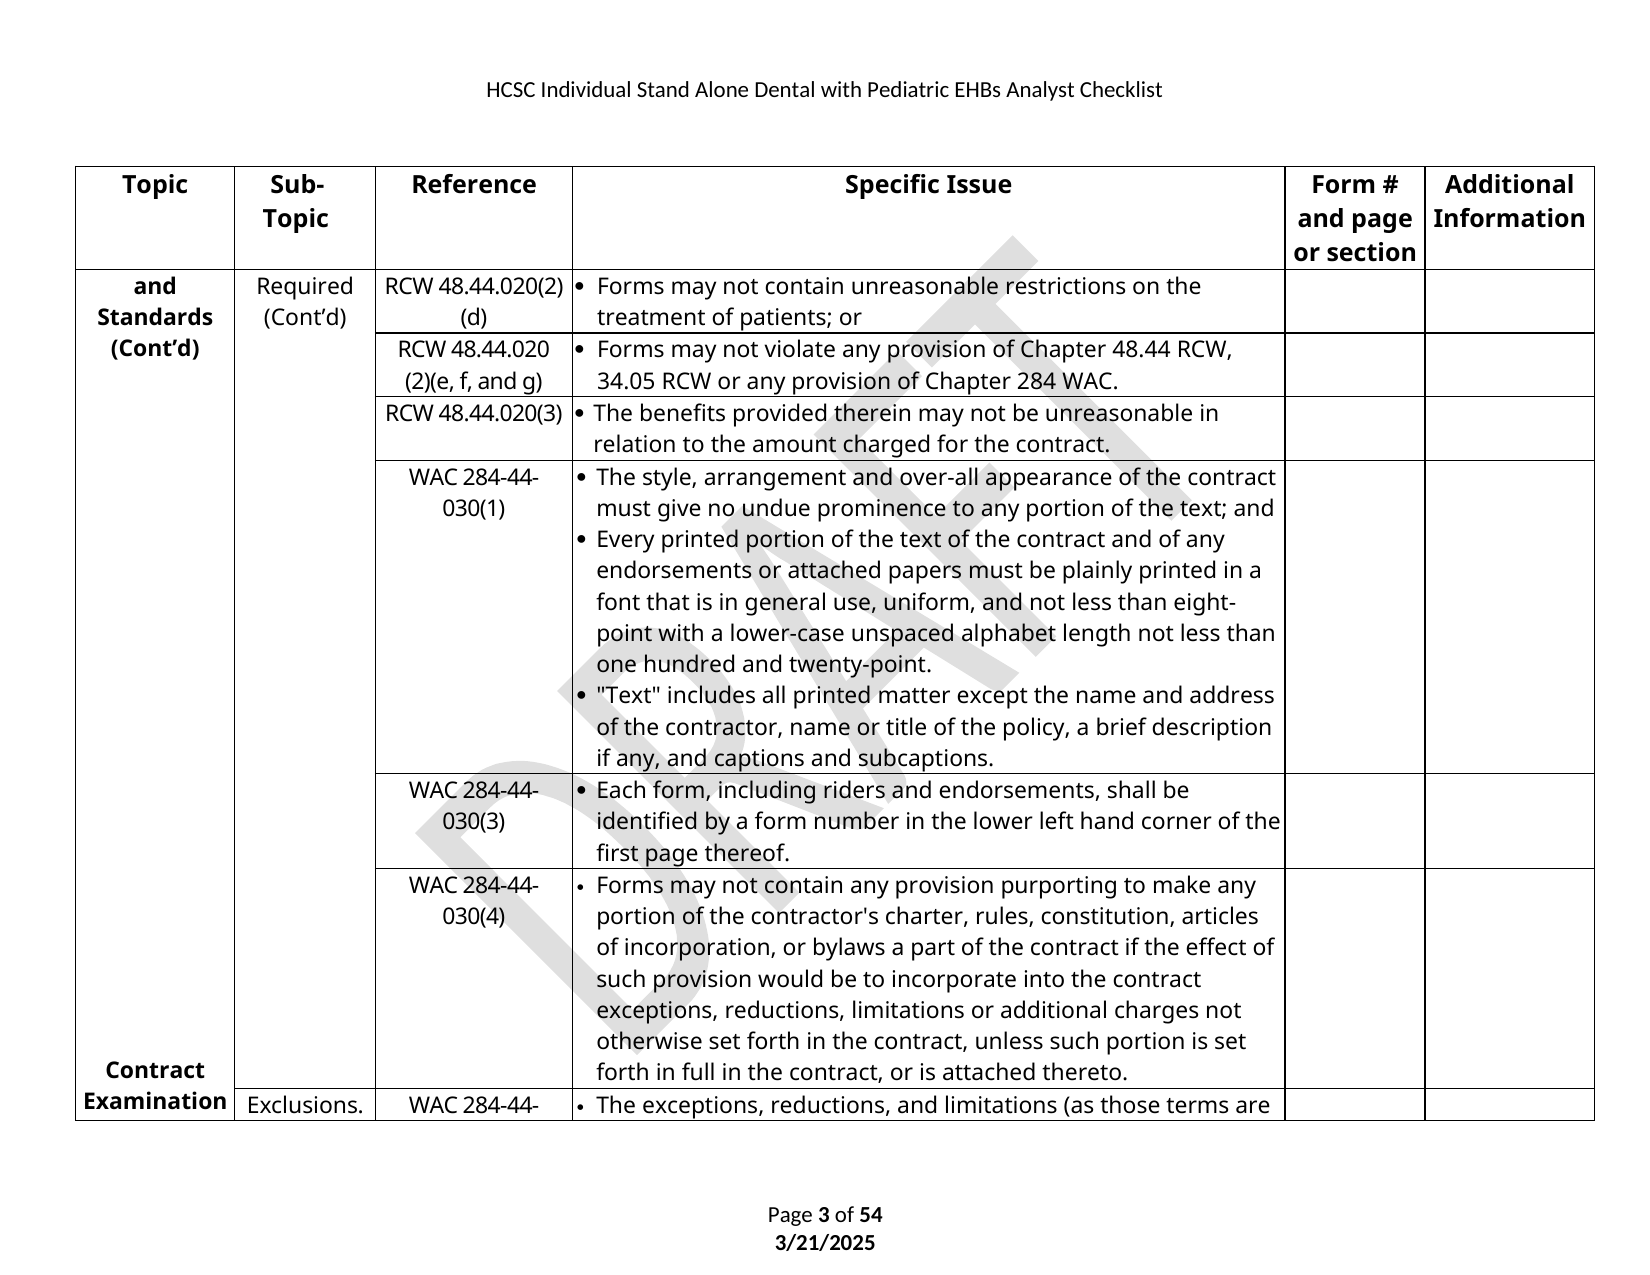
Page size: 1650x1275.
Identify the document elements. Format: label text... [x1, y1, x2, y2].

table_header Form # and page or section [1286, 167, 1424, 269]
table_cell [1426, 397, 1594, 459]
table_cell WAC 284-44-030(1) [376, 461, 572, 773]
table_cell Exclusions. Limitations, and Reductions [235, 1089, 375, 1120]
table_header Topic [76, 167, 234, 269]
table_cell [1286, 774, 1424, 868]
table_cell [1286, 869, 1424, 1088]
table_header Sub-Topic [235, 167, 375, 269]
table_header Additional Information [1426, 167, 1594, 269]
table_cell [1426, 270, 1594, 332]
table_cell The benefits provided therein may not be unreasonable in relation to the amount charged for the contract. [573, 397, 1284, 459]
table_header Specific Issue [573, 167, 1284, 269]
table_cell RCW 48.44.020(2)(d) [376, 270, 572, 332]
table_cell WAC 284-44-030(2) [376, 1089, 572, 1120]
table_cell [1426, 1089, 1594, 1120]
table_cell [1286, 397, 1424, 459]
table_cell The style, arrangement and over-all appearance of the contract must give no undue prominence to any portion of the text; and Every printed portion of the text of the contract and of any endorsements or attached papers must be plainly printed in a font that is in general use, uniform, and not less than eight-point with a lower-case unspaced alphabet length not less than one hundred and twenty-point. "Text" includes all printed matter except the name and address of the contractor, name or title of the policy, a brief description if any, and captions and subcaptions. [573, 461, 1284, 773]
table_cell [1426, 334, 1594, 396]
table_cell WAC 284-44-030(4) [376, 869, 572, 1088]
table_cell [1286, 1089, 1424, 1120]
table_cell [1426, 869, 1594, 1088]
table_cell WAC 284-44-030(3) [376, 774, 572, 868]
table_cell [1426, 461, 1594, 773]
table_cell [1286, 461, 1424, 773]
table_cell [1286, 270, 1424, 332]
table_header Reference [376, 167, 572, 269]
table_cell RCW 48.44.020 (2)(e, f, and g) [376, 334, 572, 396]
table_cell [1286, 334, 1424, 396]
table_cell Forms may not contain unreasonable restrictions on the treatment of patients; or [573, 270, 1284, 332]
table_cell Forms may not violate any provision of Chapter 48.44 RCW, 34.05 RCW or any provision of Chapter 284 WAC. [573, 334, 1284, 396]
table_cell Each form, including riders and endorsements, shall be identified by a form number in the lower left hand corner of the first page thereof. [573, 774, 1284, 868]
table_cell [1426, 774, 1594, 868]
table_cell RCW 48.44.020(3) [376, 397, 572, 459]
